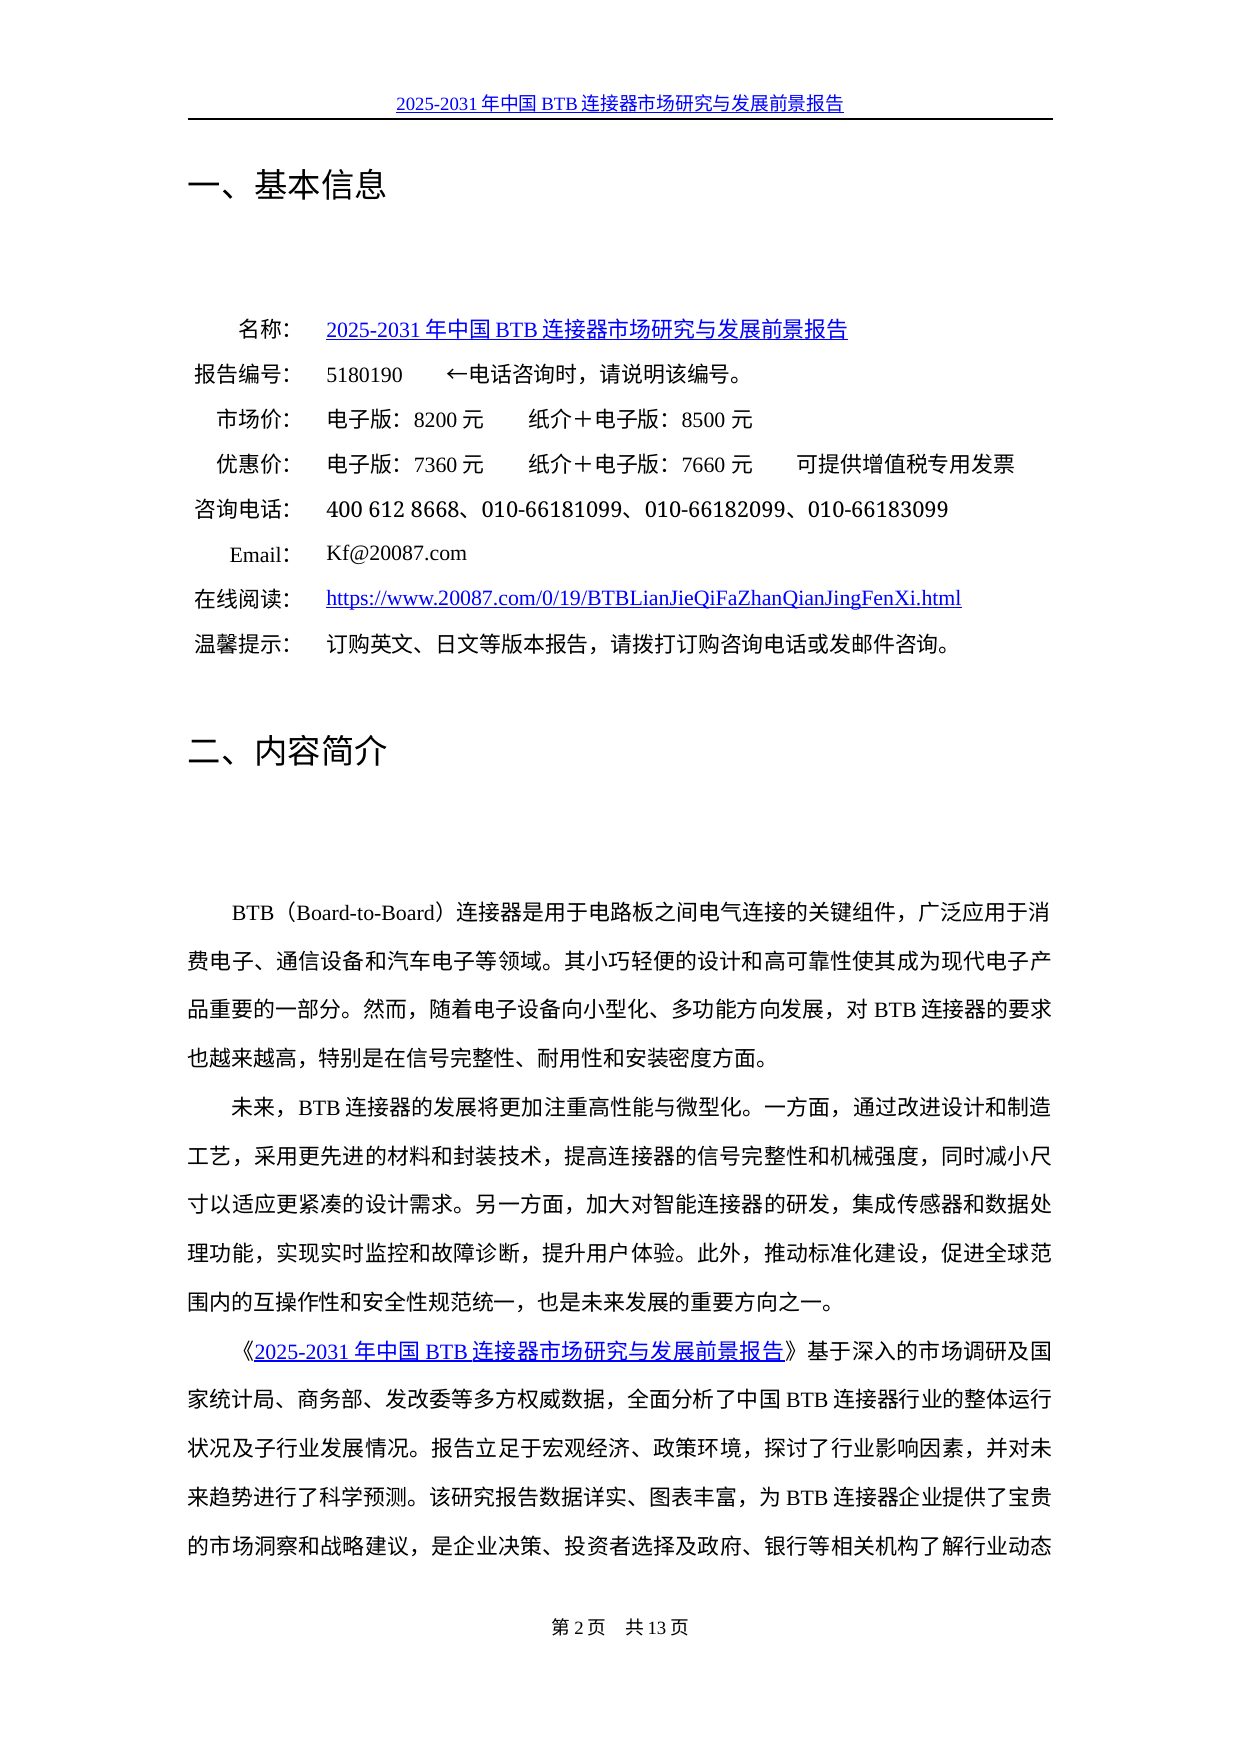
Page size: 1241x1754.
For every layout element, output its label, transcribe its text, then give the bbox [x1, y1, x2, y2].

title 二、内容简介 [187, 717, 1053, 782]
table_cell 5180190 ←电话咨询时，请说明该编号。 [315, 357, 1073, 402]
table_cell 温馨提示： [167, 627, 315, 672]
table_cell 在线阅读： [167, 582, 315, 627]
table_cell 市场价： [167, 402, 315, 447]
table_cell Email： [167, 537, 315, 582]
table_cell 优惠价： [167, 447, 315, 492]
table_cell 电子版：8200 元 纸介＋电子版：8500 元 [315, 402, 1073, 447]
table_cell 订购英文、日文等版本报告，请拨打订购咨询电话或发邮件咨询。 [315, 627, 1073, 672]
table_cell Kf@20087.com [315, 537, 1073, 582]
table_cell 报告编号： [167, 357, 315, 402]
table_header 名称： [167, 312, 315, 357]
table_header 2025-2031年中国BTB连接器市场研究与发展前景报告 [315, 312, 1073, 357]
table_cell [315, 582, 1073, 627]
table_cell 400 612 8668、010-66181099、010-66182099、010-66183099 [315, 492, 1073, 537]
table_cell 电子版：7360 元 纸介＋电子版：7660 元 可提供增值税专用发票 [315, 447, 1073, 492]
table_cell 咨询电话： [167, 492, 315, 537]
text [187, 894, 1053, 1561]
title 一、基本信息 [187, 150, 1053, 215]
